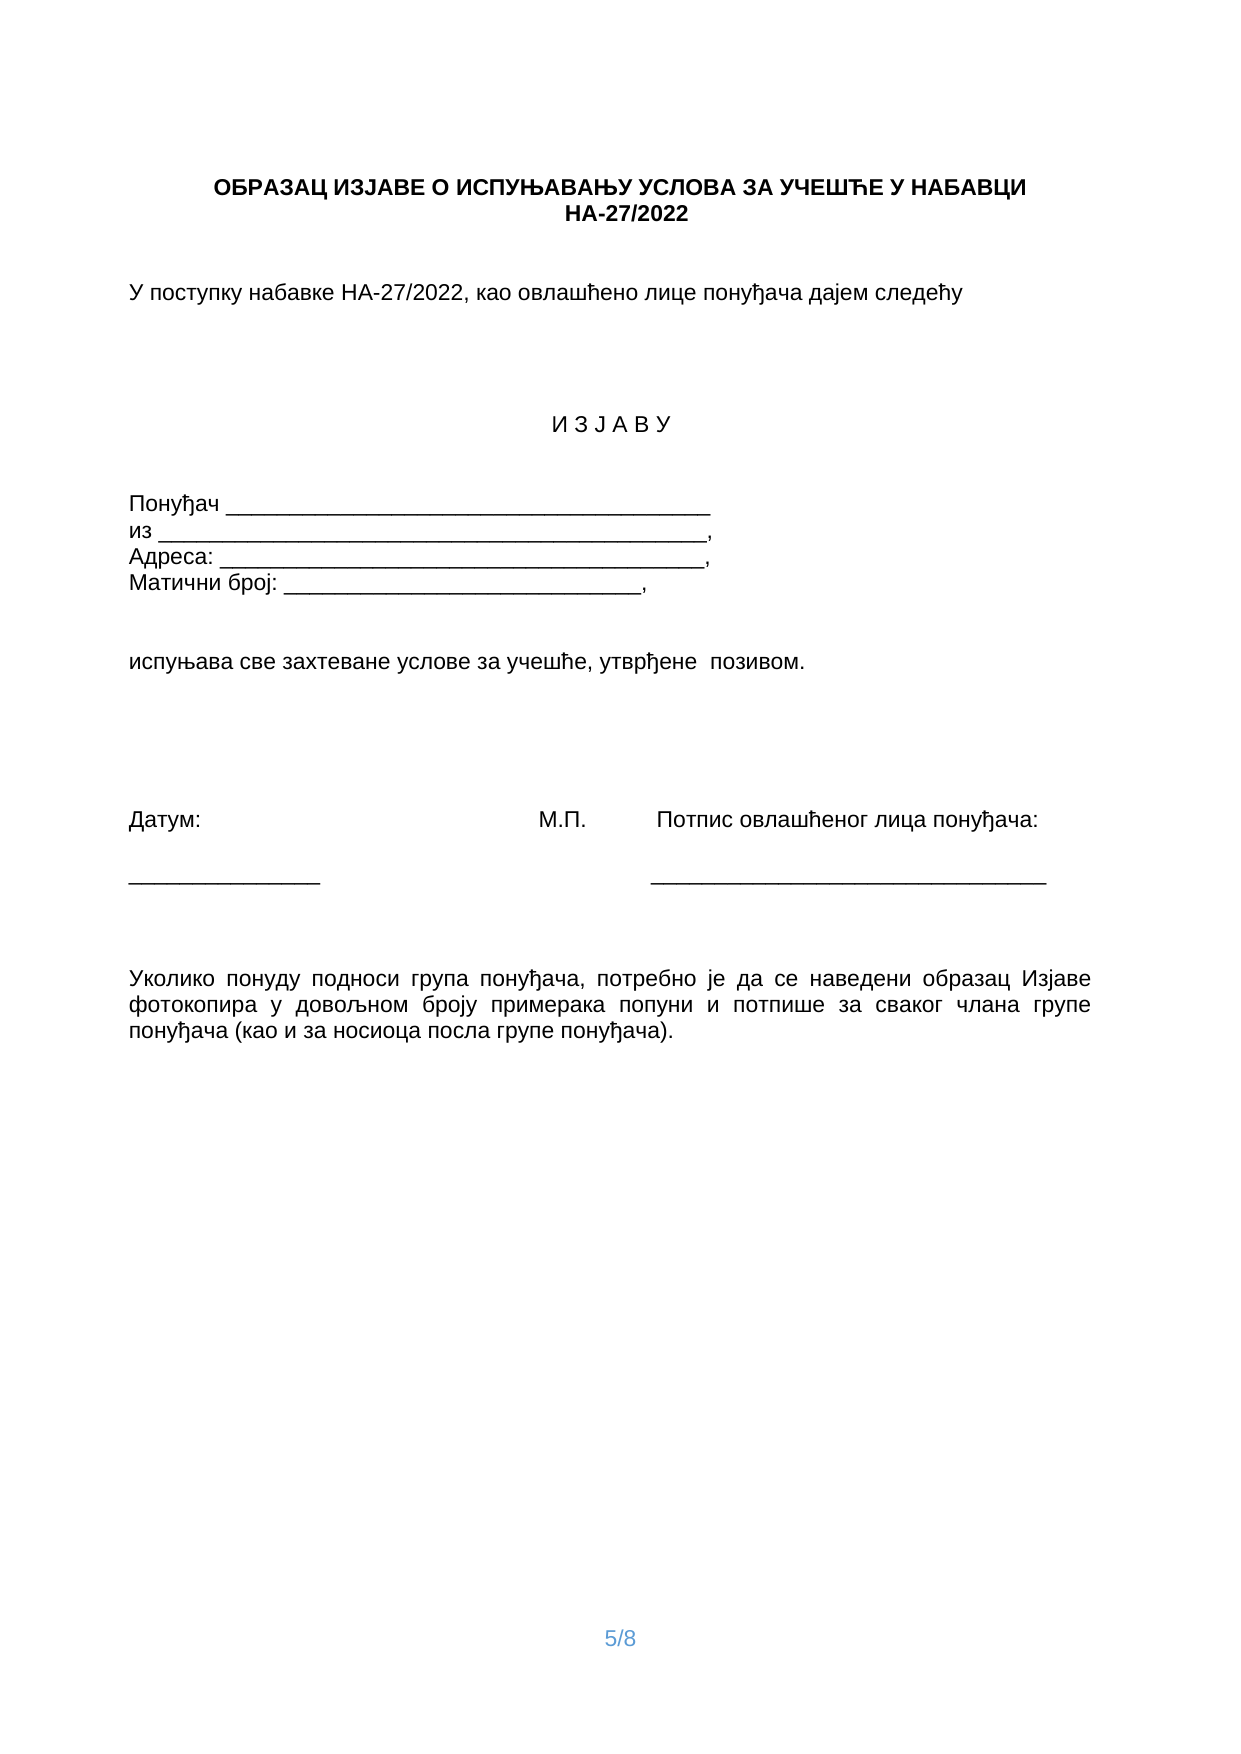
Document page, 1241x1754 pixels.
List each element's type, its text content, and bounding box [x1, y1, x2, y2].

text У поступку набавке НА-27/2022, као овлашћено лице понуђача дајем следећу [129, 279, 1093, 306]
text Датум: М.П. Потпис овлашћеног лица понуђача: [129, 806, 1093, 833]
text ОБРАЗАЦ ИЗЈАВЕ О ИСПУЊАВАЊУ УСЛОВА ЗА УЧЕШЋЕ У НАБАВЦИ [148, 174, 1093, 200]
text _______________ _______________________________ [129, 859, 1093, 886]
text Понуђач ______________________________________ [129, 490, 1093, 517]
text Адреса: ______________________________________, [129, 543, 1093, 569]
text испуњава све захтеване услове за учешће, утврђене позивом. [129, 648, 1093, 675]
text И З Ј А В У [129, 411, 1093, 437]
text Матични број: ____________________________, [129, 569, 1093, 596]
text из ___________________________________________, [129, 517, 1093, 543]
text НА-27/2022 [148, 200, 1093, 227]
text Уколико понуду подноси група понуђача, потребно је да се наведени образац Изјаве фотокопира у довољном броју примерака попуни и потпише за сваког члана групе понуђача (као и за носиоца посла групе понуђача). [129, 964, 1093, 1044]
